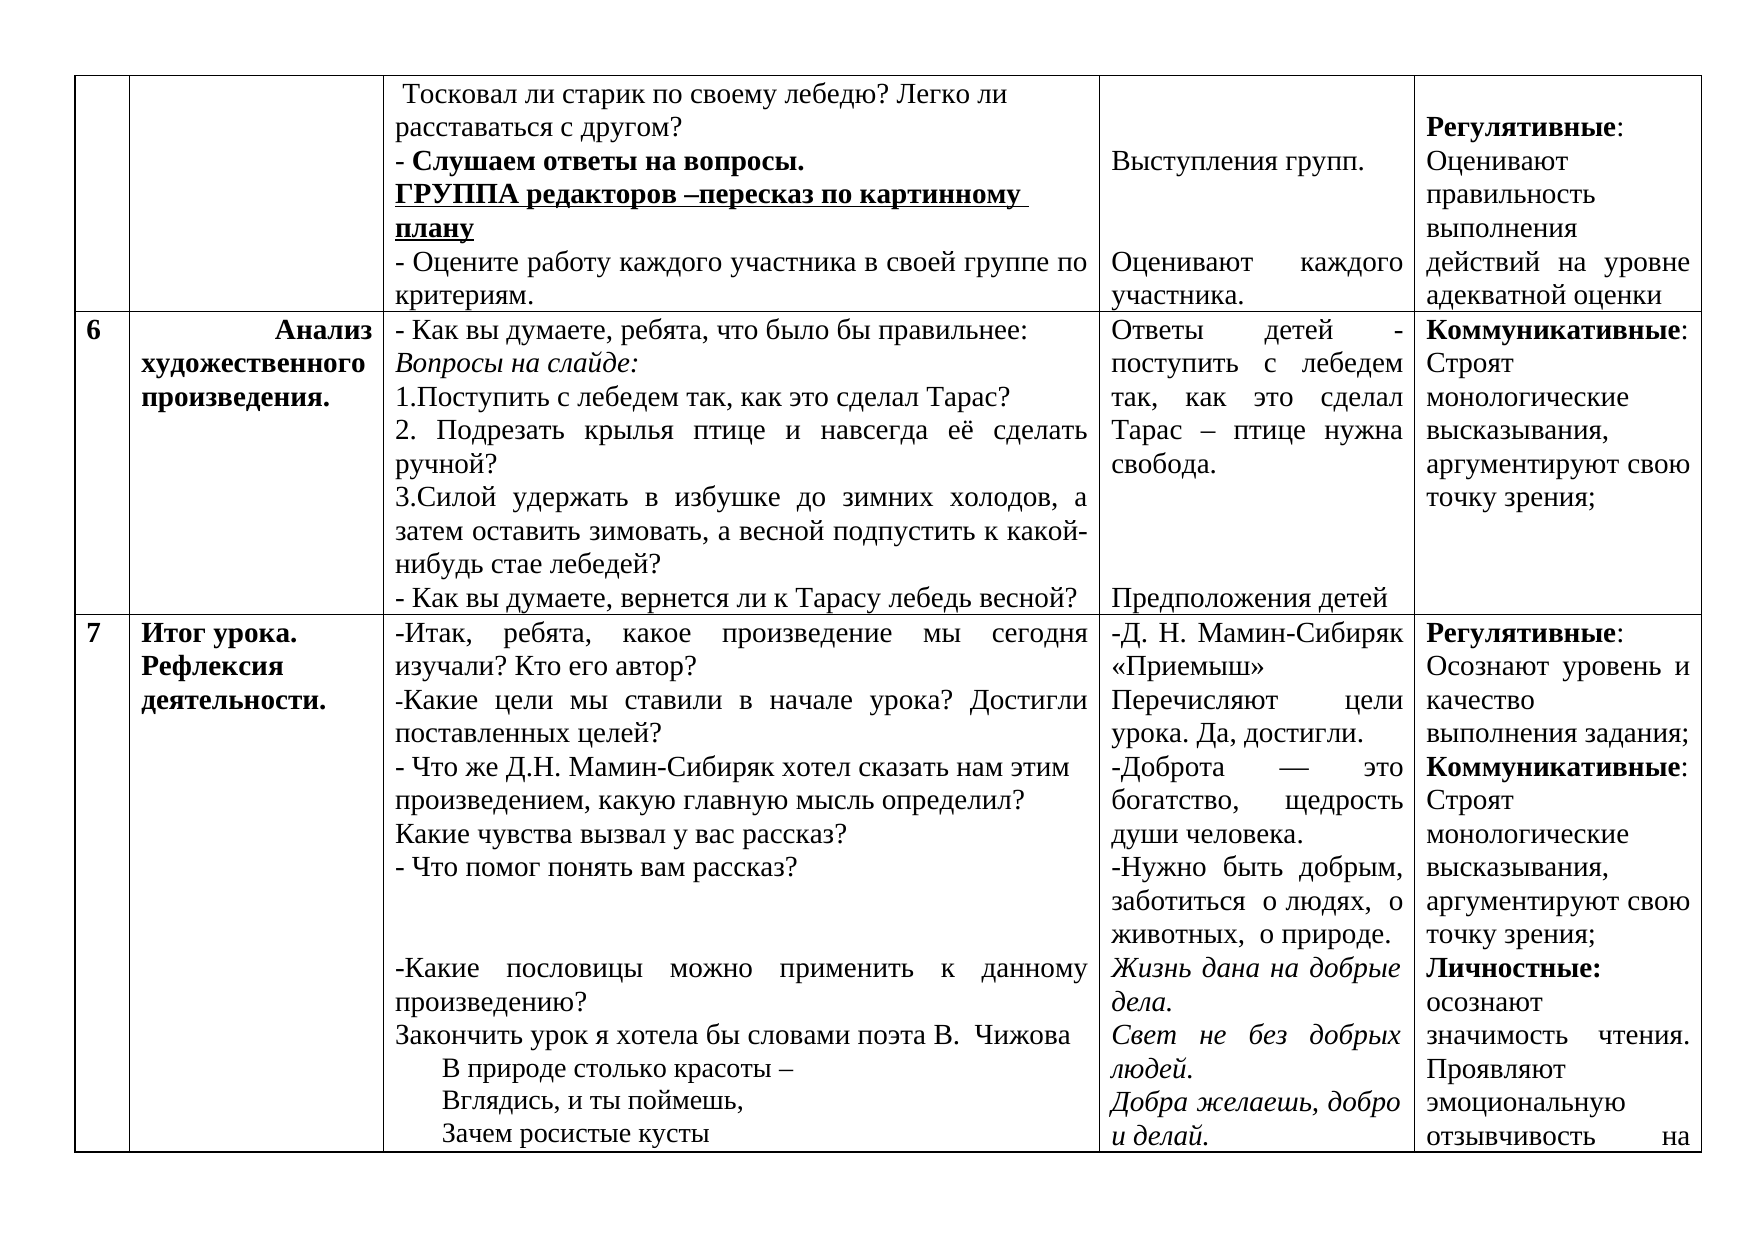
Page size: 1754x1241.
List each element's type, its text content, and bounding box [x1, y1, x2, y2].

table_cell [1100, 615, 1414, 1151]
table_cell Коммуникативные: Строят монологические высказывания, аргументируют свою точку зрения; [1415, 312, 1701, 614]
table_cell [130, 76, 383, 311]
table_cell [384, 615, 1099, 1151]
table_cell 5 [76, 76, 129, 311]
table_cell Ответы детей - поступить с лебедем так, как это сделал Тарас – птице нужна свобода. Предположения детей [1100, 312, 1414, 614]
table_cell - Как вы думаете, ребята, что было бы правильнее: Вопросы на слайде: 1.Поступить с лебедем так, как это сделал Тарас? 2. Подрезать крылья птице и навсегда её сделать ручной? 3.Силой удержать в избушке до зимних холодов, а затем оставить зимовать, а весной подпустить к какой-нибудь стае лебедей? - Как вы думаете, вернется ли к Тарасу лебедь весной? [384, 312, 1099, 614]
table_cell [384, 76, 1099, 311]
table_cell 6 [76, 312, 129, 614]
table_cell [130, 615, 383, 1151]
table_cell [1415, 615, 1701, 1151]
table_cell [1100, 76, 1414, 311]
table_cell 7 [76, 615, 129, 1151]
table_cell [1415, 76, 1701, 311]
table_cell Анализ художественного произведения. [130, 312, 383, 614]
